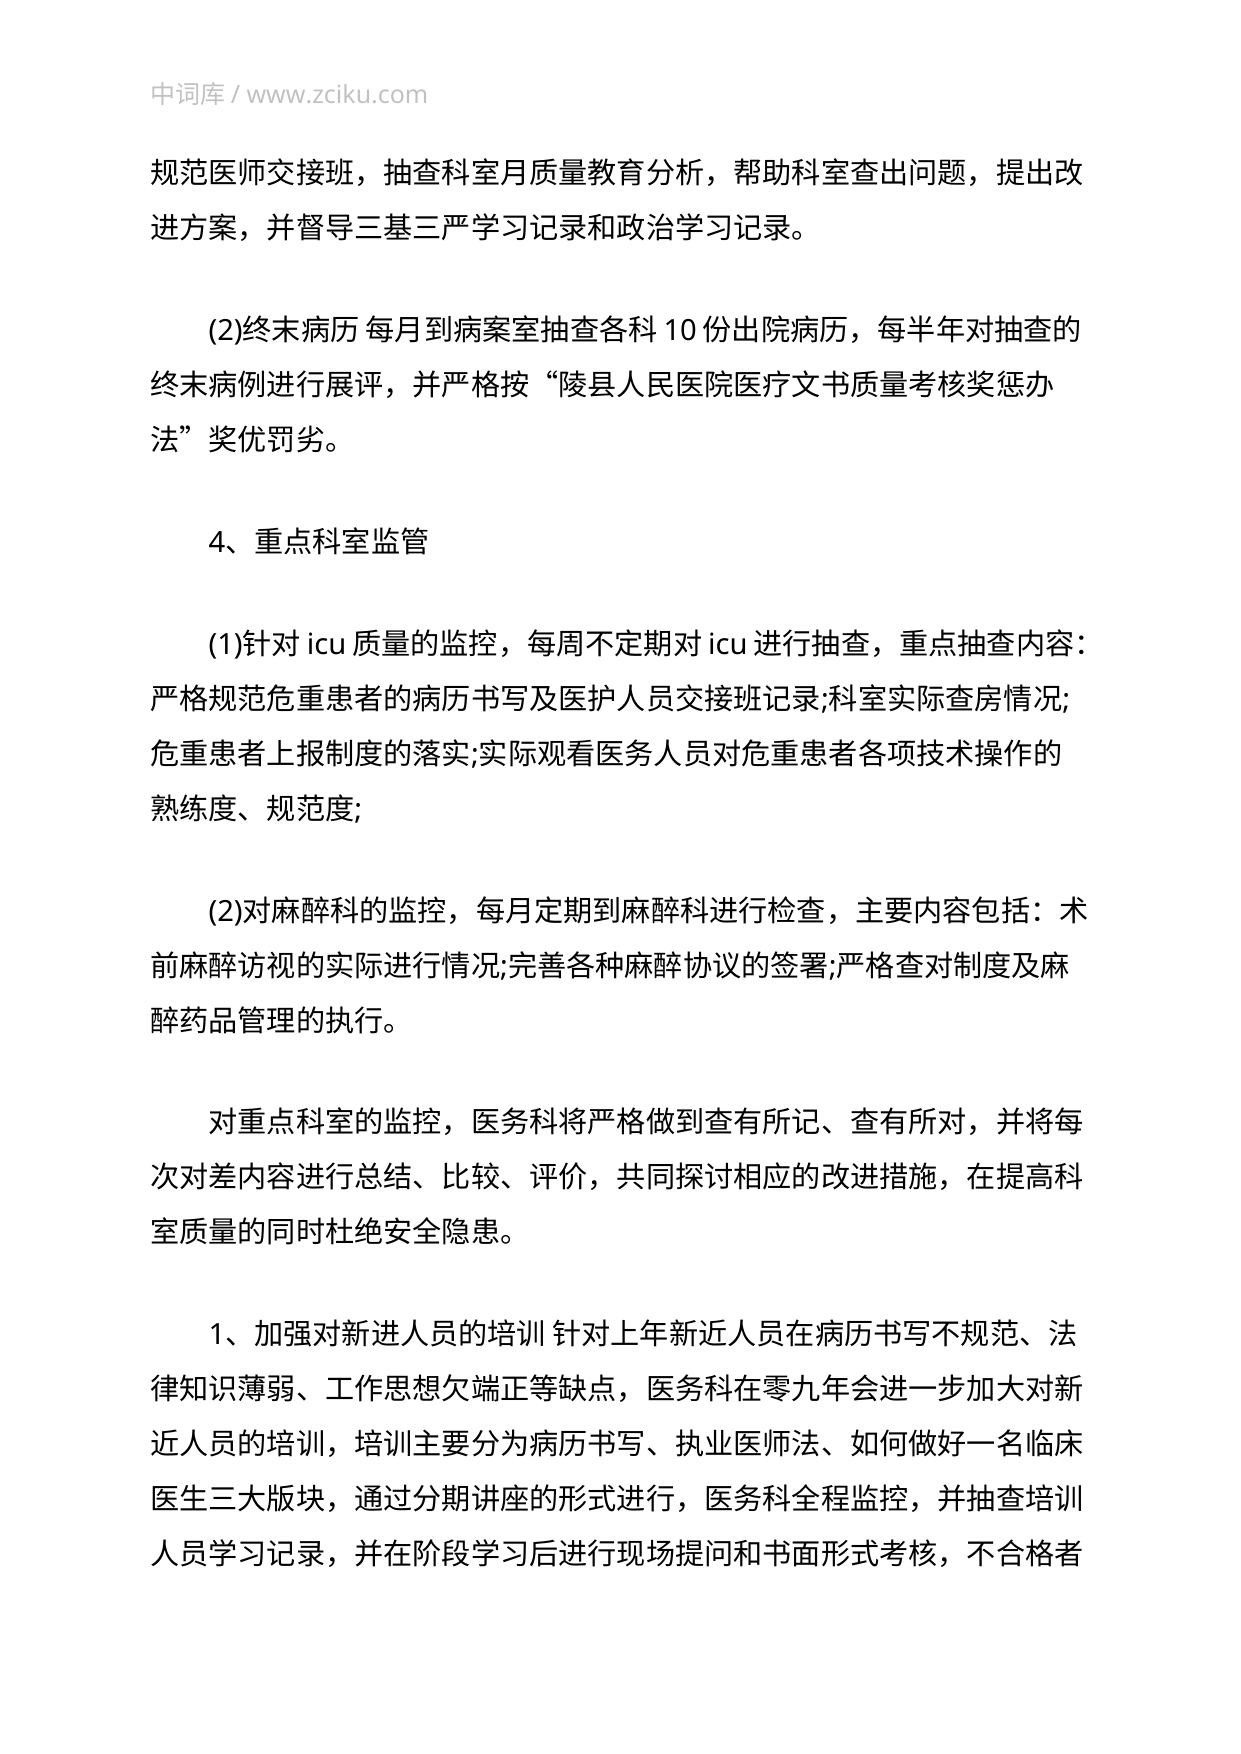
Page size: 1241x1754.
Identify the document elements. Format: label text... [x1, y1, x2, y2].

text (1)针对icu质量的监控，每周不定期对icu进行抽查，重点抽查内容：严格规范危重患者的病历书写及医护人员交接班记录;科室实际查房情况;危重患者上报制度的落实;实际观看医务人员对危重患者各项技术操作的熟练度、规范度; [150, 620, 1090, 828]
text (2)对麻醉科的监控，每月定期到麻醉科进行检查，主要内容包括：术前麻醉访视的实际进行情况;完善各种麻醉协议的签署;严格查对制度及麻醉药品管理的执行。 [150, 887, 1090, 1039]
text 对重点科室的监控，医务科将严格做到查有所记、查有所对，并将每次对差内容进行总结、比较、评价，共同探讨相应的改进措施，在提高科室质量的同时杜绝安全隐患。 [150, 1099, 1090, 1251]
text 4、重点科室监管 [150, 518, 1090, 561]
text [150, 1311, 1090, 1573]
text (2)终末病历 每月到病案室抽查各科10份出院病历，每半年对抽查的终末病例进行展评，并严格按“陵县人民医院医疗文书质量考核奖惩办法”奖优罚劣。 [150, 307, 1090, 459]
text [150, 150, 1090, 247]
